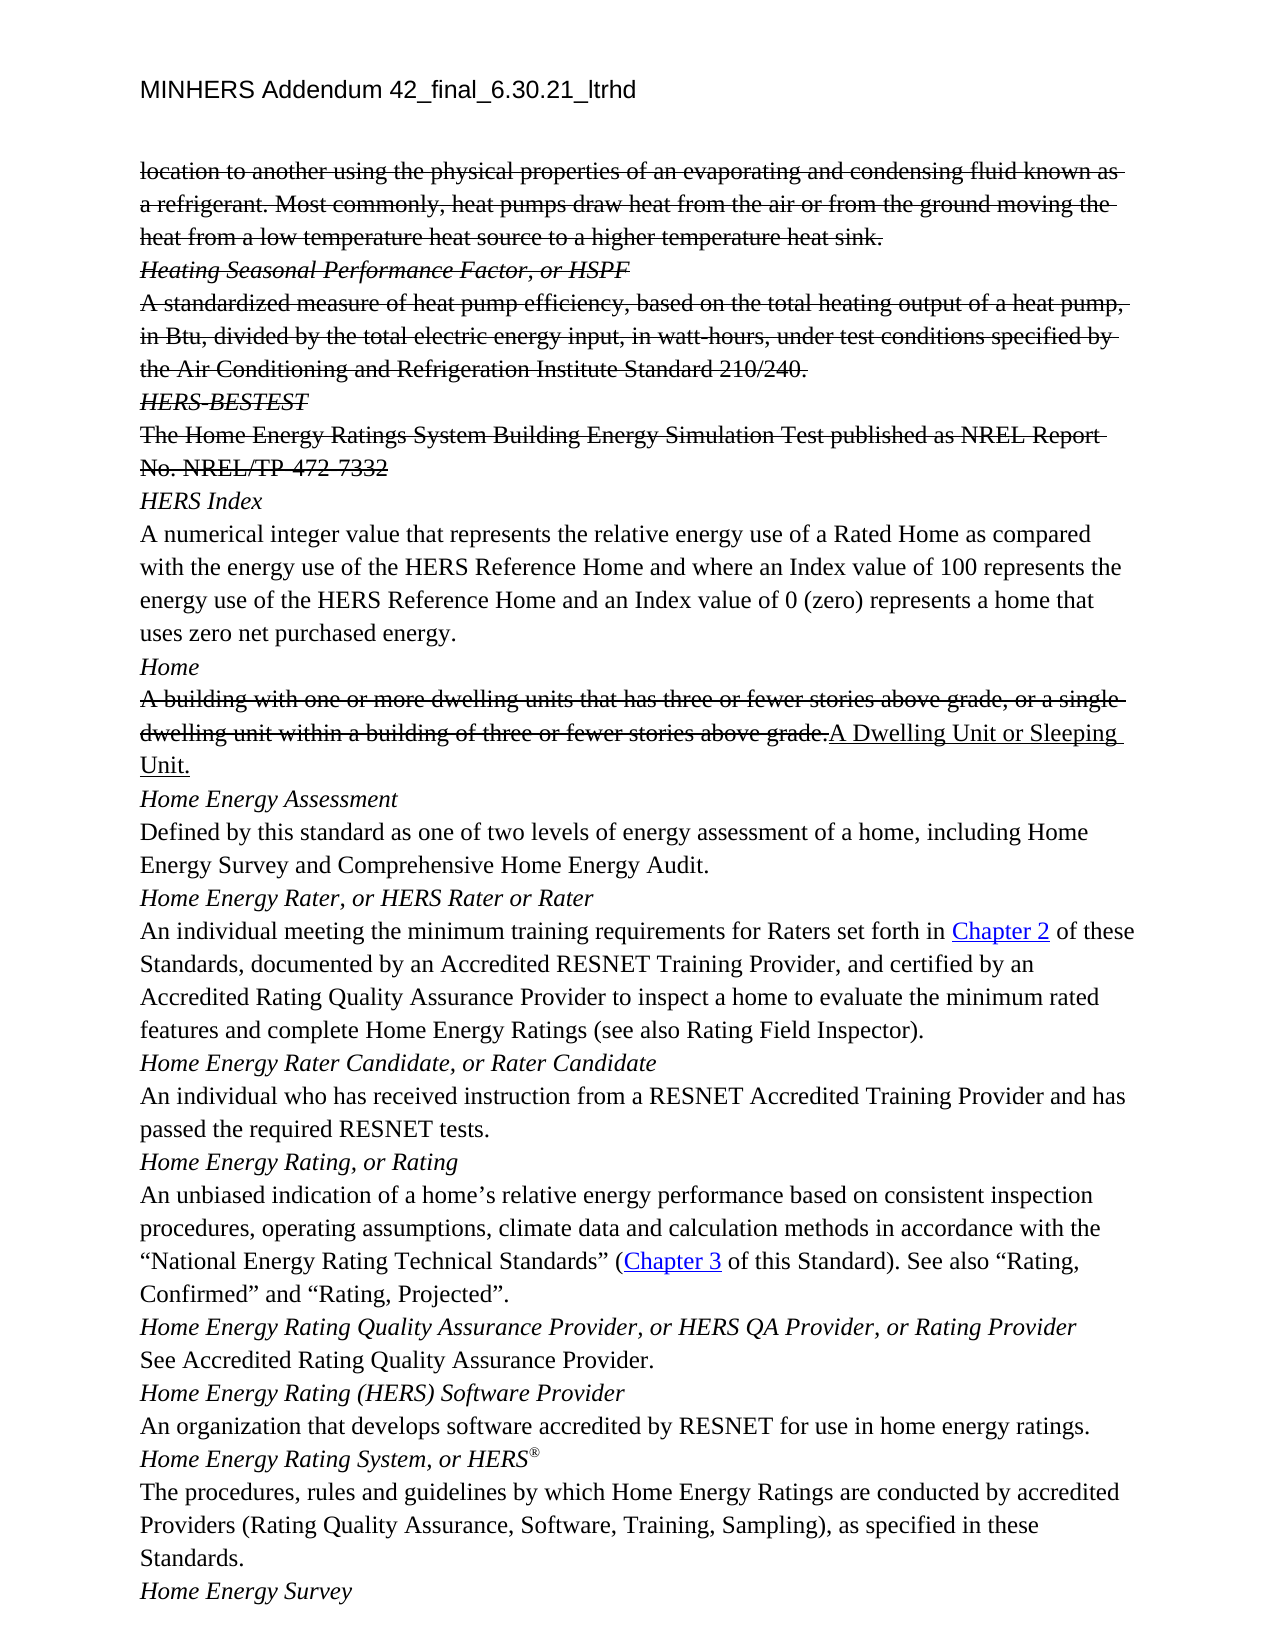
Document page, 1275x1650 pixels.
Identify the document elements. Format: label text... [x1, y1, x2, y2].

text A building with one or more dwelling units that has three or fewer stories above grade, or a single dwelling unit within a building of three or fewer stories above grade.A Dwelling Unit or Sleeping Unit. [139, 684, 1135, 779]
text Heating Seasonal Performance Factor, or HSPF [139, 255, 1135, 284]
text Home Energy Rating Quality Assurance Provider, or HERS QA Provider, or Rating Provider [139, 1312, 1135, 1341]
text Home Energy Rater, or HERS Rater or Rater [139, 883, 1135, 911]
text A standardized measure of heat pump efficiency, based on the total heating output of a heat pump, in Btu, divided by the total electric energy input, in watt-hours, under test conditions specified by the Air Conditioning and Refrigeration Institute Standard 210/240. [139, 288, 1135, 383]
text HERS-BESTEST [139, 387, 1135, 416]
text The procedures, rules and guidelines by which Home Energy Ratings are conducted by accredited Providers (Rating Quality Assurance, Software, Training, Sampling), as specified in these Standards. [139, 1477, 1135, 1572]
text Home Energy Rating, or Rating [139, 1147, 1135, 1176]
text See Accredited Rating Quality Assurance Provider. [139, 1345, 1135, 1374]
text Home Energy Rating System, or HERS® [139, 1444, 1135, 1473]
text Home [139, 652, 1135, 680]
text Defined by this standard as one of two levels of energy assessment of a home, including Home Energy Survey and Comprehensive Home Energy Audit. [139, 817, 1135, 878]
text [139, 156, 1135, 251]
text An unbiased indication of a home’s relative energy performance based on consistent inspection procedures, operating assumptions, climate data and calculation methods in accordance with the “National Energy Rating Technical Standards” (Chapter 3 of this Standard). See also “Rating, Confirmed” and “Rating, Projected”. [139, 1180, 1135, 1308]
text Home Energy Rater Candidate, or Rater Candidate [139, 1048, 1135, 1077]
text An individual meeting the minimum training requirements for Raters set forth in Chapter 2 of these Standards, documented by an Accredited RESNET Training Provider, and certified by an Accredited Rating Quality Assurance Provider to inspect a home to evaluate the minimum rated features and complete Home Energy Ratings (see also Rating Field Inspector). [139, 916, 1135, 1043]
text Home Energy Assessment [139, 784, 1135, 812]
text An organization that develops software accredited by RESNET for use in home energy ratings. [139, 1411, 1135, 1440]
text Home Energy Survey [139, 1576, 1135, 1605]
text Home Energy Rating (HERS) Software Provider [139, 1378, 1135, 1407]
text The Home Energy Ratings System Building Energy Simulation Test published as NREL Report No. NREL/TP-472-7332 [139, 420, 1135, 482]
text A numerical integer value that represents the relative energy use of a Rated Home as compared with the energy use of the HERS Reference Home and where an Index value of 100 represents the energy use of the HERS Reference Home and an Index value of 0 (zero) represents a home that uses zero net purchased energy. [139, 519, 1135, 647]
text HERS Index [139, 486, 1135, 515]
text An individual who has received instruction from a RESNET Accredited Training Provider and has passed the required RESNET tests. [139, 1081, 1135, 1143]
